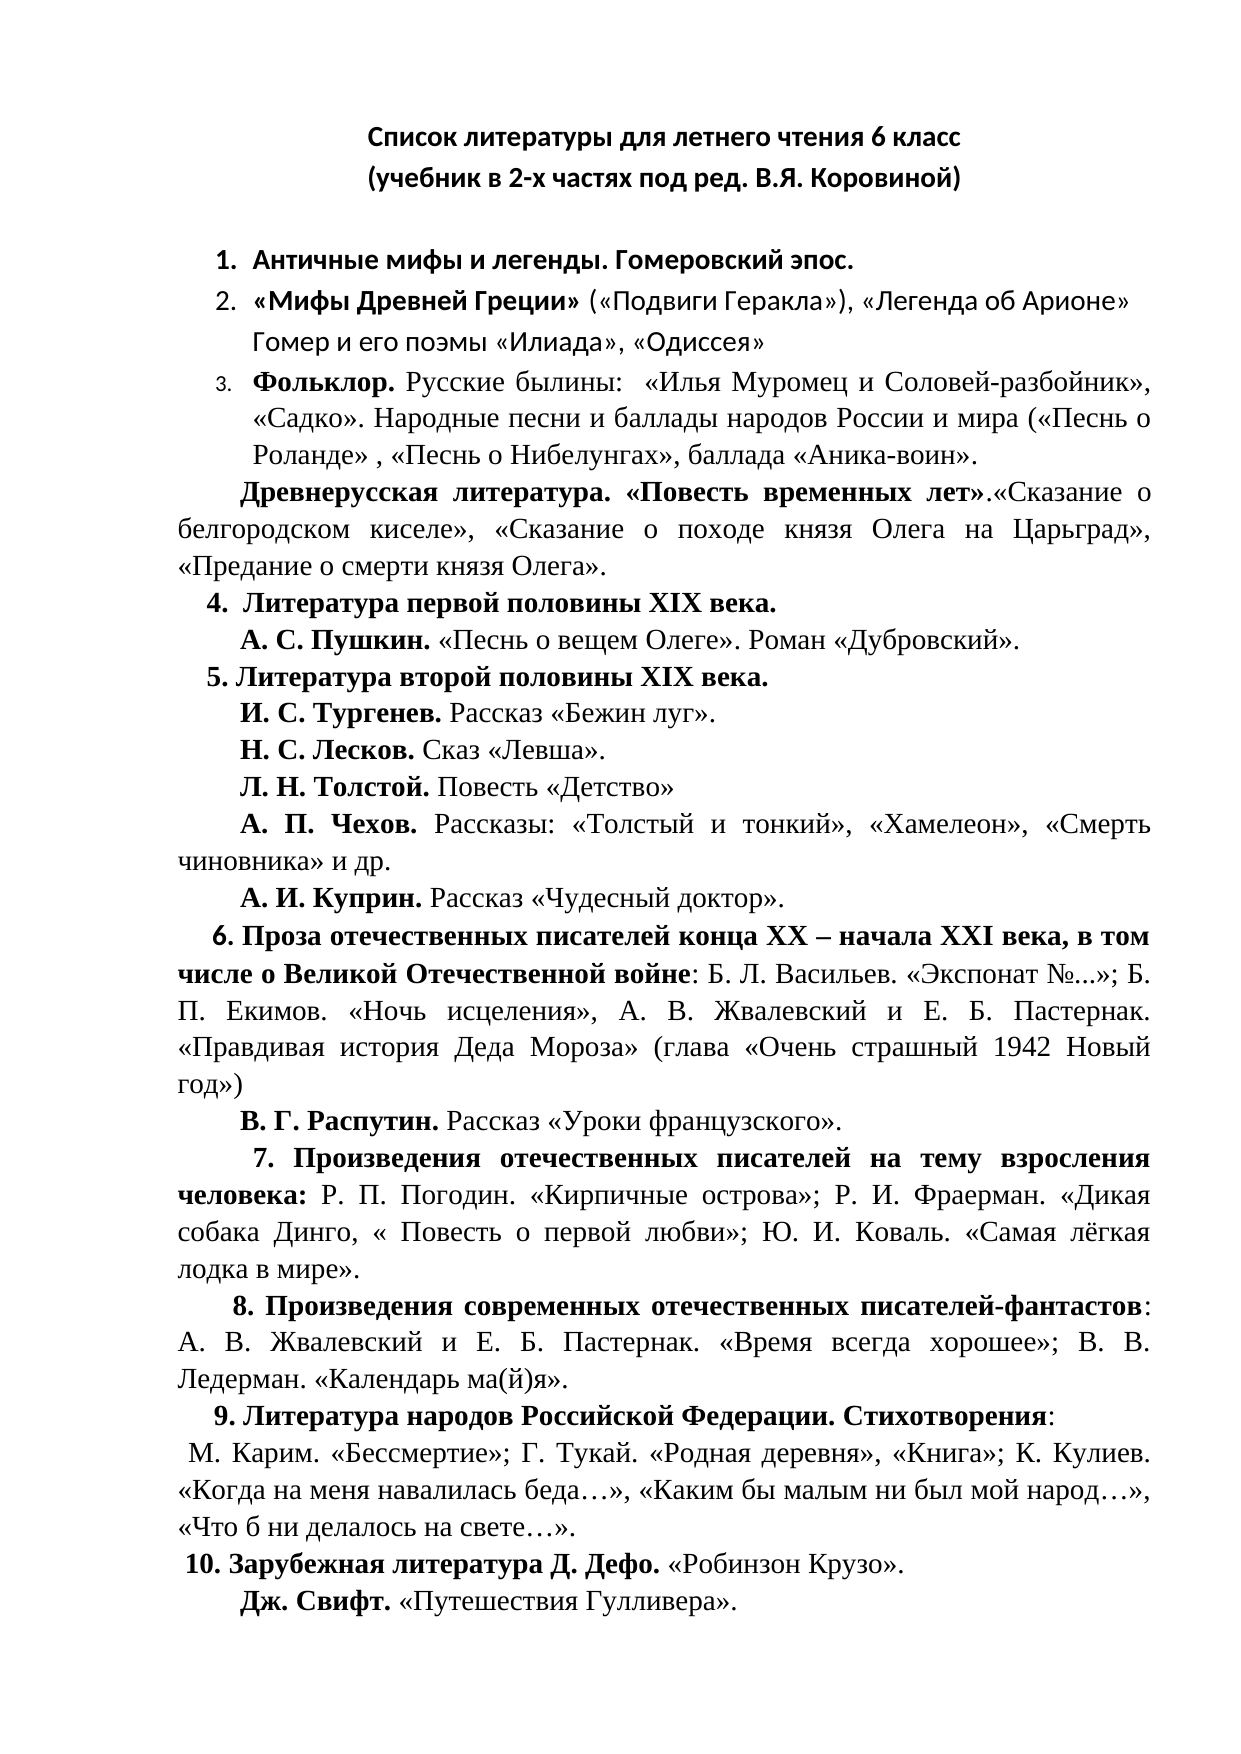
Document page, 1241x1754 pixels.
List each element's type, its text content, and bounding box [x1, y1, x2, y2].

text Дж. Свифт. «Путешествия Гулливера».‌‌ [177, 1583, 1152, 1616]
list Фольклор. Русские былины: «Илья Муромец и Соловей-разбойник», «Садко». Народные песни и баллады народов России и мира («Песнь о Роланде» , «Песнь о Нибелунгах», баллада «Аника-воин». [215, 364, 1152, 471]
text 8. Произведения современных отечественных писателей-фантастов: А. В. Жвалевский и Е. Б. Пастернак. «Время всегда хорошее»; В. В. Ледерман. «Календарь ма(й)я».‌‌ [177, 1288, 1152, 1395]
text 5. Литература второй половины XIX века. [177, 659, 1152, 692]
text М. Карим. «Бессмертие»; Г. Тукай. «Родная деревня», «Книга»; К. Кулиев. «Когда на меня навалилась беда…», «Каким бы малым ни был мой народ…», «Что б ни делалось на свете…».‌‌ [177, 1435, 1152, 1542]
text В. Г. Распутин. Рассказ «Уроки французского». [177, 1103, 1152, 1137]
text 9. Литература народов Российской Федерации. Стихотворения: [177, 1398, 1152, 1432]
list Гомер и его поэмы «Илиада», «Одиссея» [252, 323, 1152, 358]
text Н. С. Лесков. Сказ «Левша». [177, 732, 1152, 766]
text Древнерусская литература. «Повесть временных лет»‌.«Сказание о белгородском киселе», «Сказание о походе князя Олега на Царьград», «Предание о смерти князя Олега».‌‌ [177, 474, 1152, 582]
text И. С. Тургенев. Рассказ «Бежин луг». [177, 696, 1152, 729]
text А. И. Куприн. Рассказ «Чудесный доктор». [177, 880, 1152, 913]
text 6. Проза отечественных писателей конца XX – начала XXI века, в том числе о Великой Отечественной войне: Б. Л. Васильев. «Экспонат №...»; Б. П. Екимов. «Ночь исцеления», А. В. Жвалевский и Е. Б. Пастернак. «Правдивая история Деда Мороза» (глава «Очень страшный 1942 Новый год») [177, 917, 1152, 1100]
list Античные мифы и легенды. Гомеровский эпос. [215, 241, 1152, 277]
text А. П. Чехов. Рассказы: «Толстый и тонкий», «Хамелеон», «Смерть чиновника» и др.‌‌ [177, 806, 1152, 877]
text Л. Н. Толстой. Повесть «Детство» ‌ [177, 769, 1152, 803]
text Список литературы для летнего чтения 6 класс [177, 118, 1152, 154]
text (учебник в 2-х частях под ред. В.Я. Коровиной) [177, 159, 1152, 195]
text 10. Зарубежная литература Д. Дефо. «Робинзон Крузо».‌‌ [177, 1546, 1152, 1579]
text А. С. Пушкин. «Песнь о вещем Олеге». Роман «Дубровский». [177, 622, 1152, 655]
text 4. Литература первой половины XIX века. [177, 585, 1152, 618]
text 7. Произведения отечественных писателей на тему взросления человека: Р. П. Погодин. «Кирпичные острова»; Р. И. Фраерман. «Дикая собака Динго, « Повесть о первой любви»; Ю. И. Коваль. «Самая лёгкая лодка в мире». [177, 1140, 1152, 1284]
list «Мифы Древней Греции» («Подвиги Геракла»), «Легенда об Арионе» [215, 282, 1152, 317]
